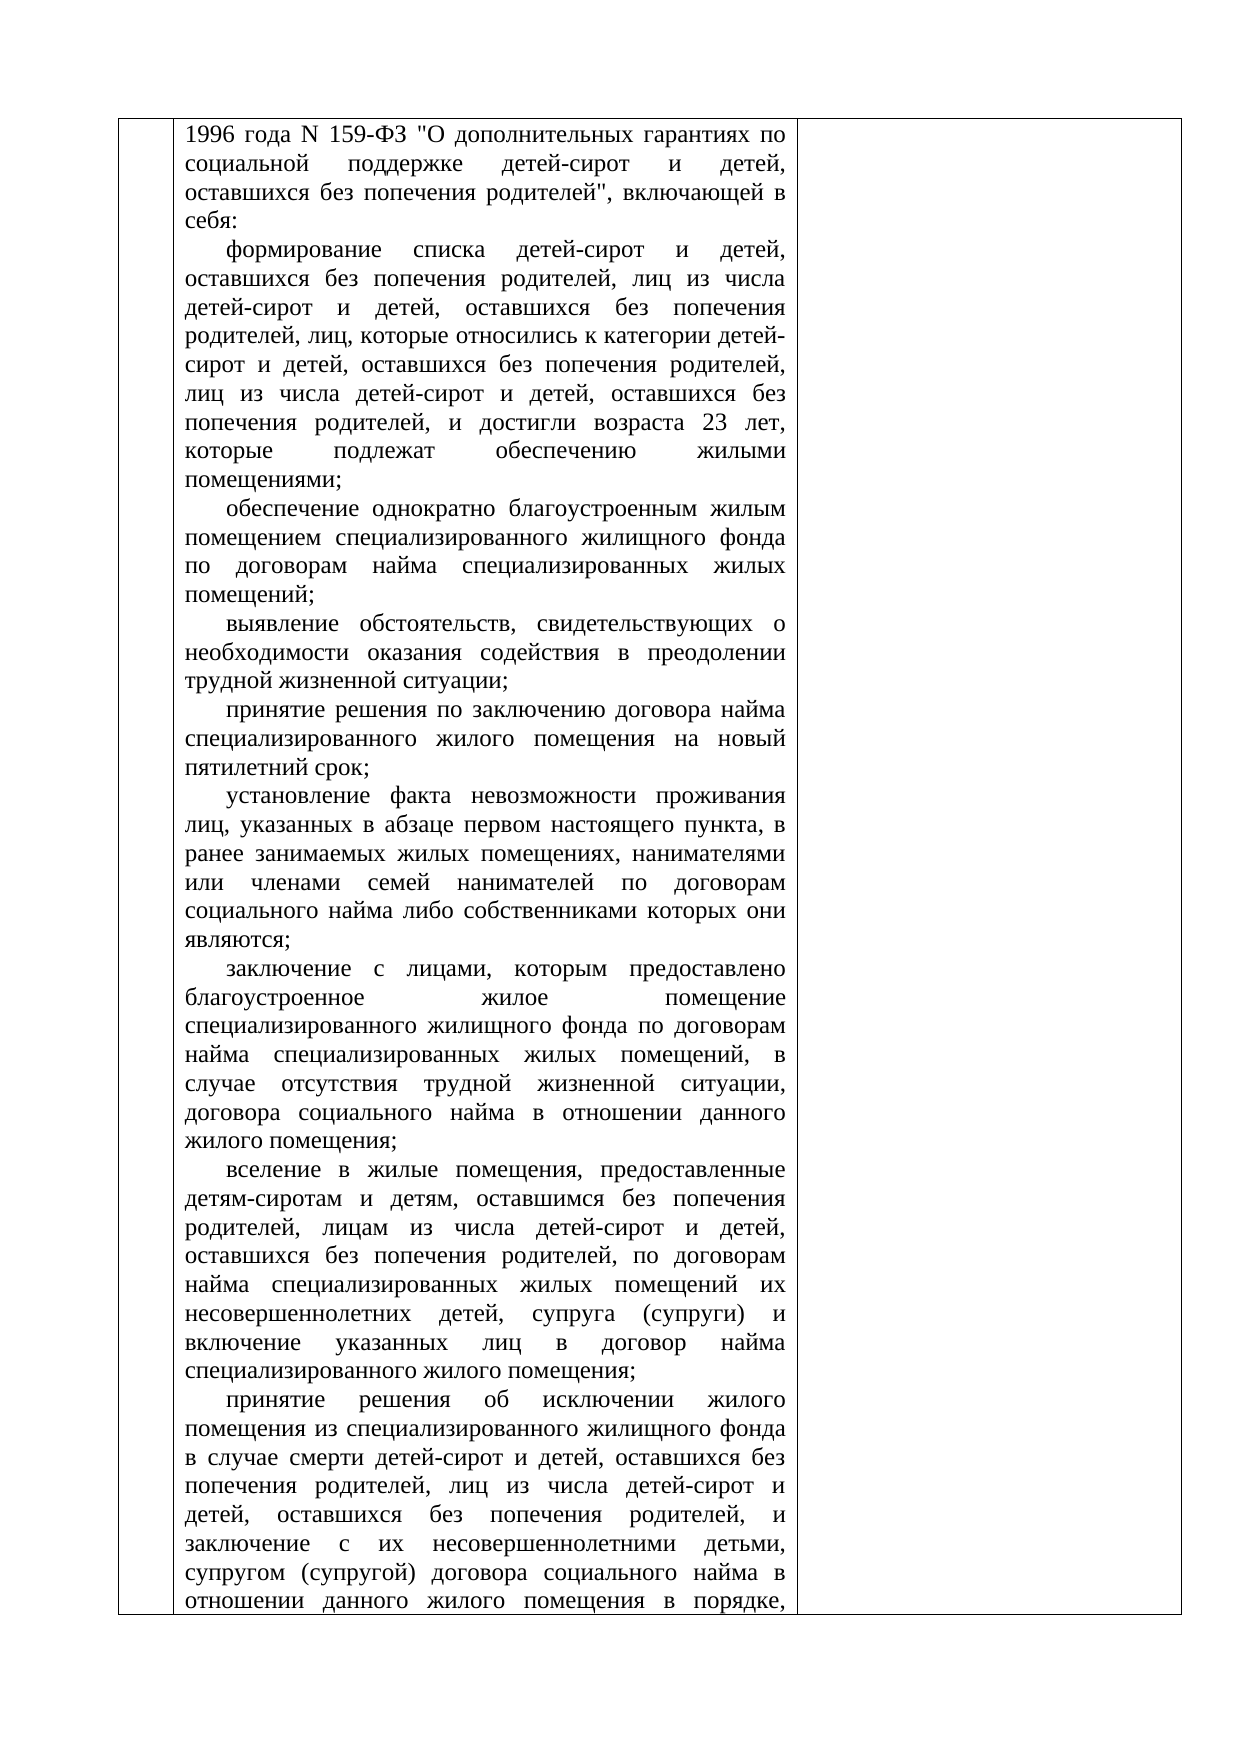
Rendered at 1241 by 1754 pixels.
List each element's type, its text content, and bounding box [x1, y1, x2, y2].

table_header 3 [119, 119, 173, 1614]
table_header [174, 119, 797, 1614]
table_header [798, 119, 1181, 1614]
